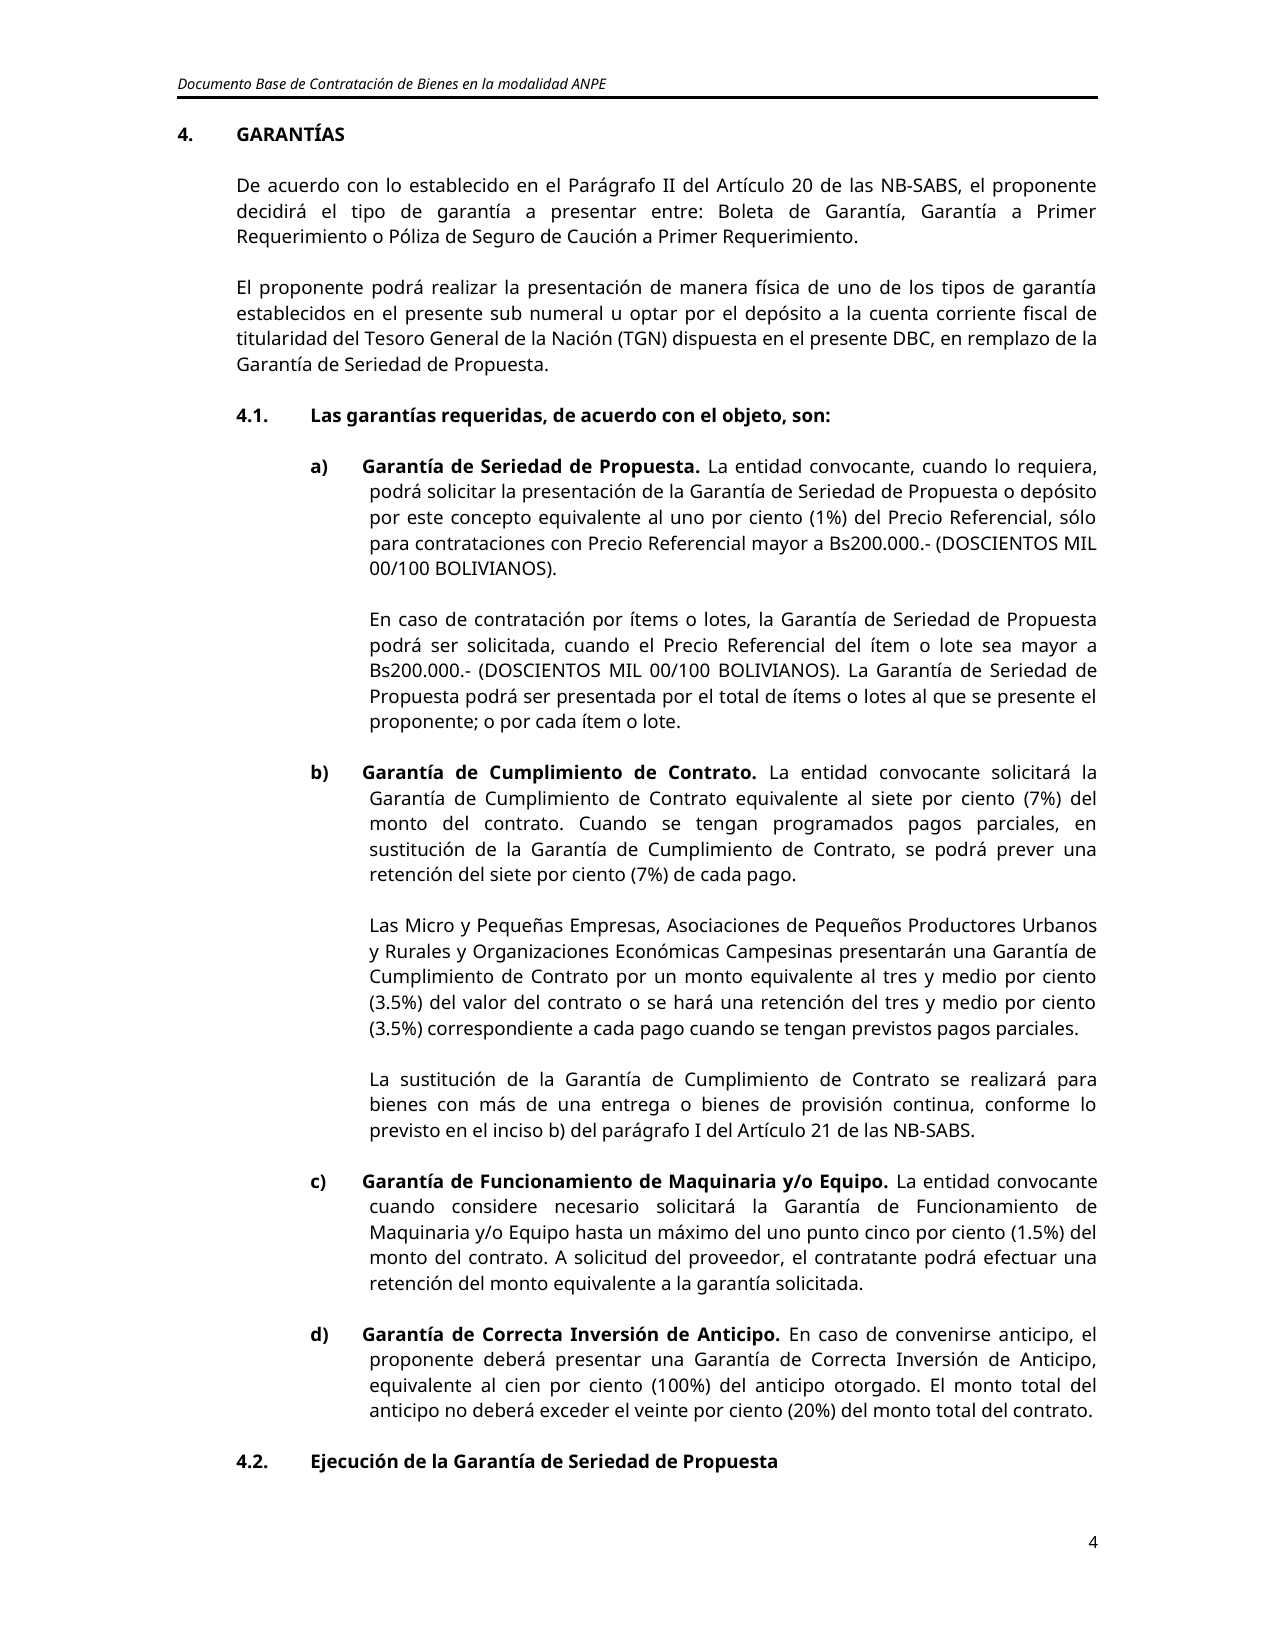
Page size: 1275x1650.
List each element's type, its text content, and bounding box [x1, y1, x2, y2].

text La sustitución de la Garantía de Cumplimiento de Contrato se realizará para bienes con más de una entrega o bienes de provisión continua, conforme lo previsto en el inciso b) del parágrafo I del Artículo 21 de las NB-SABS. [369, 1066, 1098, 1142]
list Garantía de Seriedad de Propuesta. La entidad convocante, cuando lo requiera, podrá solicitar la presentación de la Garantía de Seriedad de Propuesta o depósito por este concepto equivalente al uno por ciento (1%) del Precio Referencial, sólo para contrataciones con Precio Referencial mayor a Bs200.000.- (DOSCIENTOS MIL 00/100 BOLIVIANOS). [310, 453, 1098, 581]
list Garantía de Cumplimiento de Contrato. La entidad convocante solicitará la Garantía de Cumplimiento de Contrato equivalente al siete por ciento (7%) del monto del contrato. Cuando se tengan programados pagos parciales, en sustitución de la Garantía de Cumplimiento de Contrato, se podrá prever una retención del siete por ciento (7%) de cada pago. [310, 759, 1098, 887]
list Garantía de Correcta Inversión de Anticipo. En caso de convenirse anticipo, el proponente deberá presentar una Garantía de Correcta Inversión de Anticipo, equivalente al cien por ciento (100%) del anticipo otorgado. El monto total del anticipo no deberá exceder el veinte por ciento (20%) del monto total del contrato. [310, 1321, 1098, 1423]
text El proponente podrá realizar la presentación de manera física de uno de los tipos de garantía establecidos en el presente sub numeral u optar por el depósito a la cuenta corriente fiscal de titularidad del Tesoro General de la Nación (TGN) dispuesta en el presente DBC, en remplazo de la Garantía de Seriedad de Propuesta. [236, 275, 1098, 377]
text Las Micro y Pequeñas Empresas, Asociaciones de Pequeños Productores Urbanos y Rurales y Organizaciones Económicas Campesinas presentarán una Garantía de Cumplimiento de Contrato por un monto equivalente al tres y medio por ciento (3.5%) del valor del contrato o se hará una retención del tres y medio por ciento (3.5%) correspondiente a cada pago cuando se tengan previstos pagos parciales. [369, 913, 1098, 1040]
list Garantía de Funcionamiento de Maquinaria y/o Equipo. La entidad convocante cuando considere necesario solicitará la Garantía de Funcionamiento de Maquinaria y/o Equipo hasta un máximo del uno punto cinco por ciento (1.5%) del monto del contrato. A solicitud del proveedor, el contratante podrá efectuar una retención del monto equivalente a la garantía solicitada. [310, 1168, 1098, 1296]
text En caso de contratación por ítems o lotes, la Garantía de Seriedad de Propuesta podrá ser solicitada, cuando el Precio Referencial del ítem o lote sea mayor a Bs200.000.- (DOSCIENTOS MIL 00/100 BOLIVIANOS). La Garantía de Seriedad de Propuesta podrá ser presentada por el total de ítems o lotes al que se presente el proponente; o por cada ítem o lote. [369, 606, 1098, 734]
subtitle GARANTÍAS [177, 122, 1098, 147]
text De acuerdo con lo establecido en el Parágrafo II del Artículo 20 de las NB-SABS, el proponente decidirá el tipo de garantía a presentar entre: Boleta de Garantía, Garantía a Primer Requerimiento o Póliza de Seguro de Caución a Primer Requerimiento. [236, 173, 1098, 249]
subtitle Las garantías requeridas, de acuerdo con el objeto, son: [236, 402, 1098, 428]
subtitle Ejecución de la Garantía de Seriedad de Propuesta [236, 1449, 1098, 1474]
